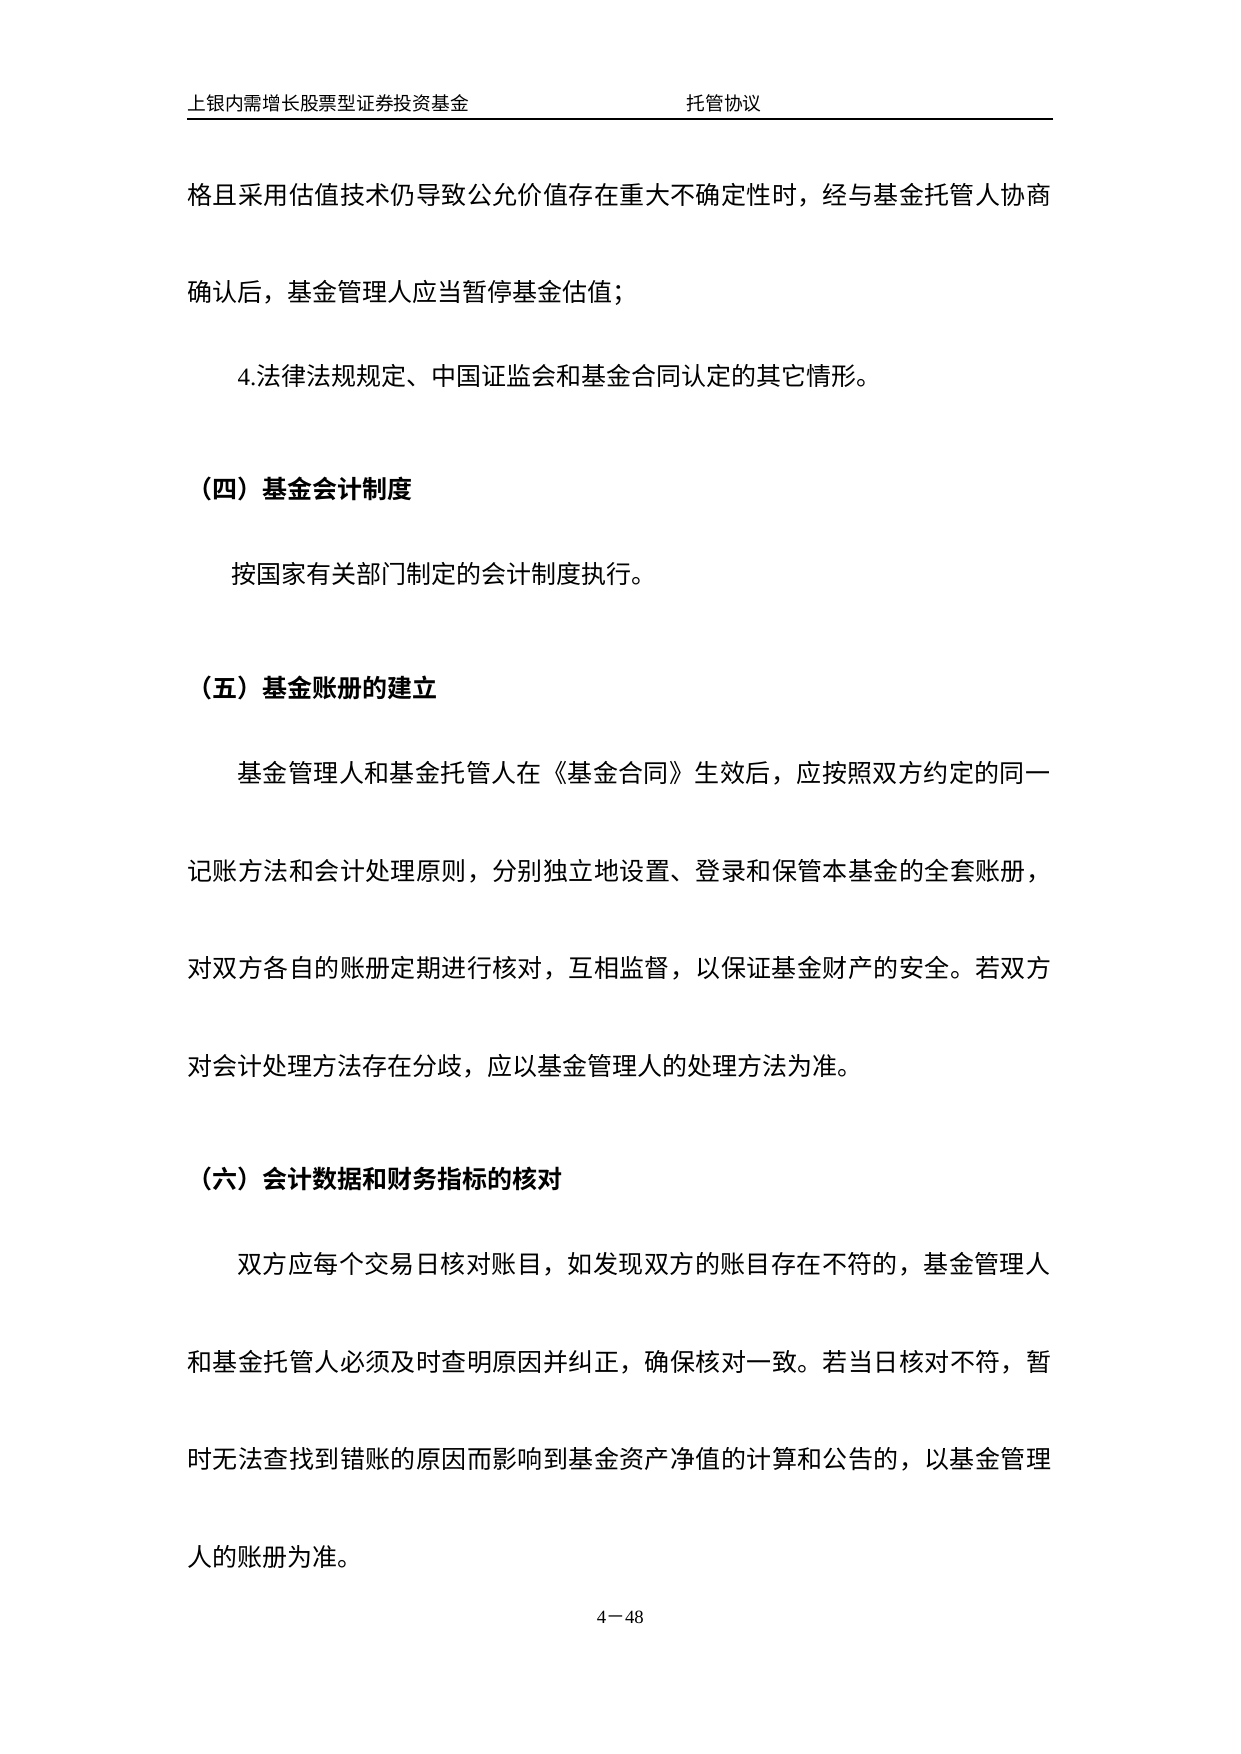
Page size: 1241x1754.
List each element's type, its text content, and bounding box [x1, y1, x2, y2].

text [187, 161, 1053, 323]
text （五）基金账册的建立 [187, 640, 1053, 705]
text 按国家有关部门制定的会计制度执行。 [187, 540, 1053, 605]
text （四）基金会计制度 [187, 441, 1053, 506]
text 4.法律法规规定、中国证监会和基金合同认定的其它情形。 [187, 342, 1053, 407]
text 双方应每个交易日核对账目，如发现双方的账目存在不符的，基金管理人和基金托管人必须及时查明原因并纠正，确保核对一致。若当日核对不符，暂时无法查找到错账的原因而影响到基金资产净值的计算和公告的，以基金管理人的账册为准。 [187, 1230, 1053, 1588]
text （六）会计数据和财务指标的核对 [187, 1131, 1053, 1196]
text 基金管理人和基金托管人在《基金合同》生效后，应按照双方约定的同一记账方法和会计处理原则，分别独立地设置、登录和保管本基金的全套账册，对双方各自的账册定期进行核对，互相监督，以保证基金财产的安全。若双方对会计处理方法存在分歧，应以基金管理人的处理方法为准。 [187, 739, 1053, 1097]
